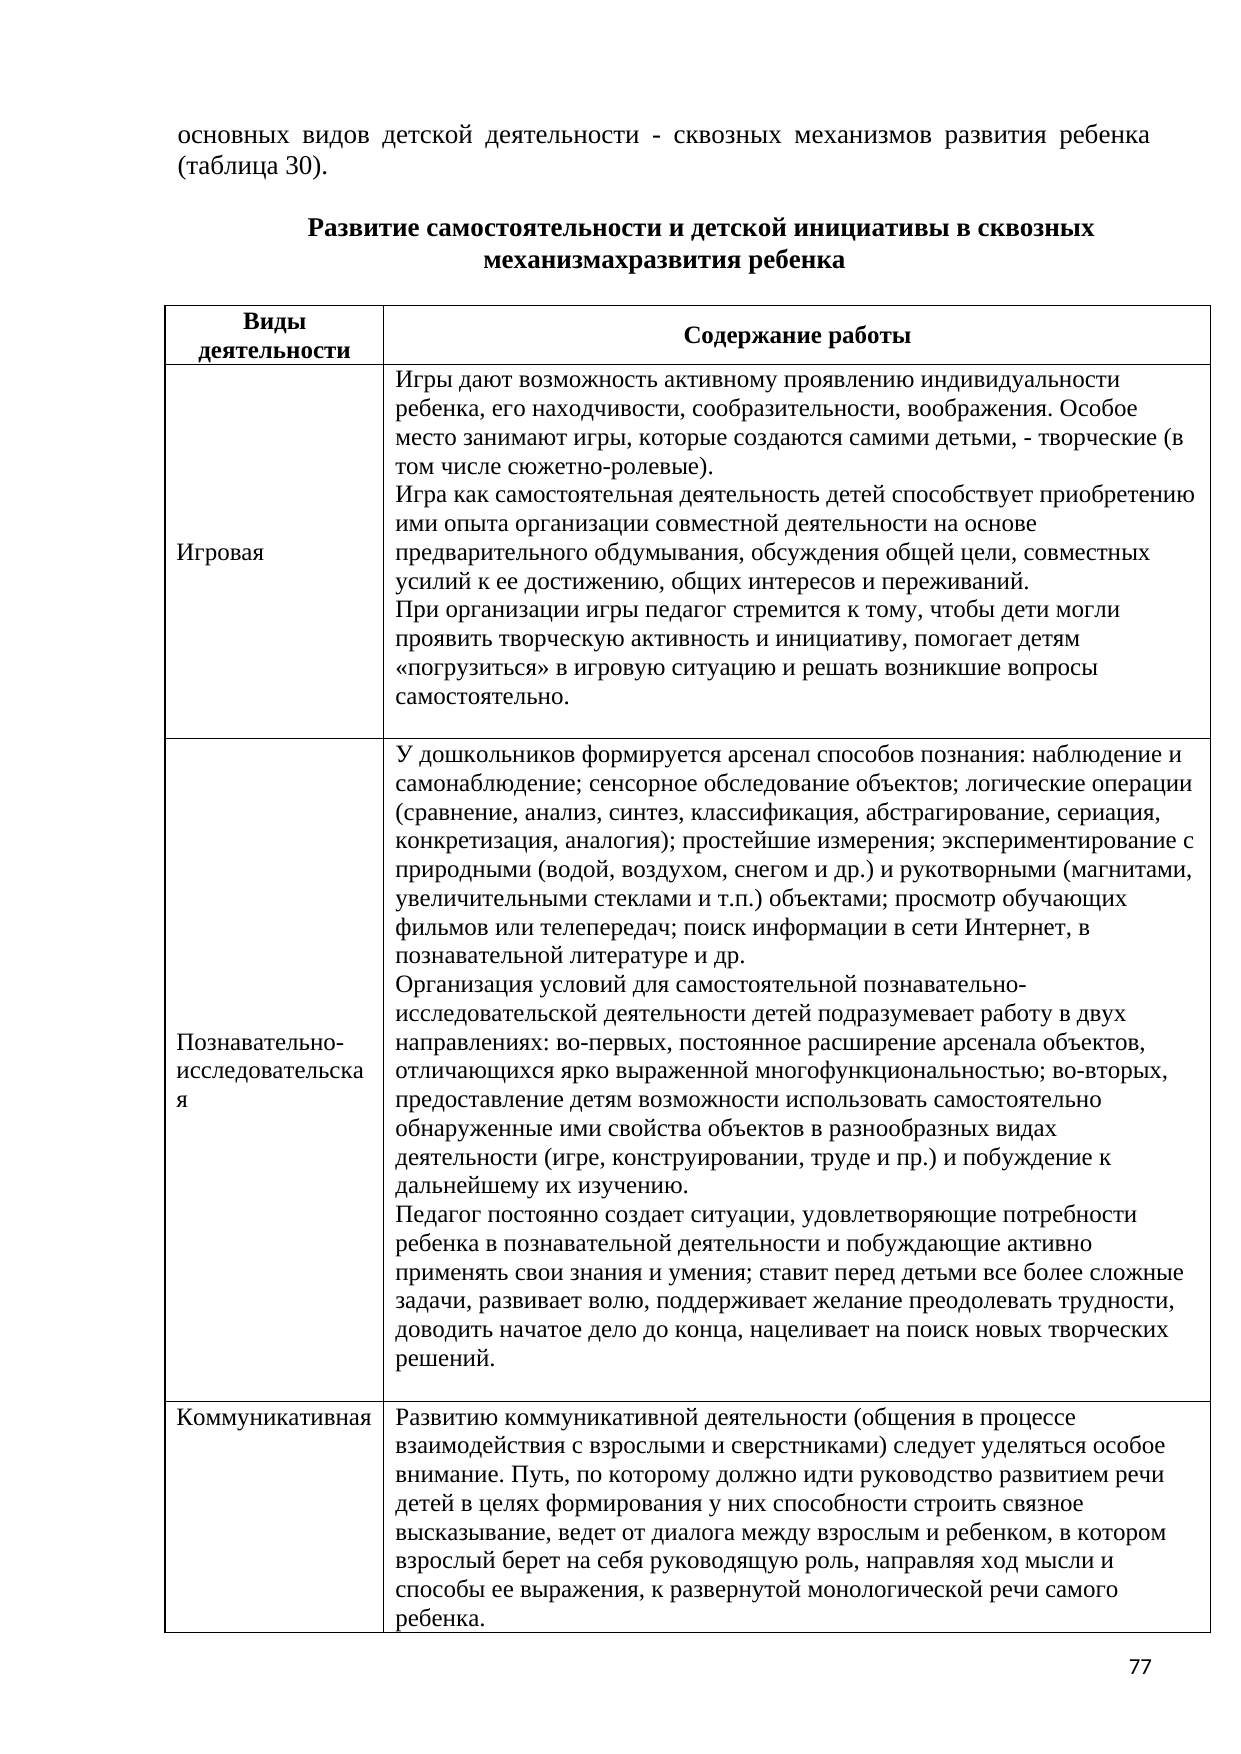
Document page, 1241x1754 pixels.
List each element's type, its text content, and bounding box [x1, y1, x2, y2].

table_cell Игровая [166, 365, 383, 738]
table_cell Познавательно-исследовательская [166, 739, 383, 1401]
table_cell Игры дают возможность активному проявлению индивидуальности ребенка, его находчивости, сообразительности, воображения. Особое место занимают игры, которые создаются самими детьми, - творческие (в том числе сюжетно-ролевые). Игра как самостоятельная деятельность детей способствует приобретению ими опыта организации совместной деятельности на основе предварительного обдумывания, обсуждения общей цели, совместных усилий к ее достижению, общих интересов и переживаний. При организации игры педагог стремится к тому, чтобы дети могли проявить творческую активность и инициативу, помогает детям «погрузиться» в игровую ситуацию и решать возникшие вопросы самостоятельно. [384, 365, 1210, 738]
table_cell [384, 1402, 1210, 1632]
table_cell Коммуникативная [166, 1402, 383, 1632]
text Развитие самостоятельности и детской инициативы в сквозных механизмахразвития ребенка [177, 212, 1152, 274]
table_header Содержание работы [384, 306, 1210, 363]
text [177, 118, 1152, 180]
table_cell У дошкольников формируется арсенал способов познания: наблюдение и самонаблюдение; сенсорное обследование объектов; логические операции (сравнение, анализ, синтез, классификация, абстрагирование, сериация, конкретизация, аналогия); простейшие измерения; экспериментирование с природными (водой, воздухом, снегом и др.) и рукотворными (магнитами, увеличительными стеклами и т.п.) объектами; просмотр обучающих фильмов или телепередач; поиск информации в сети Интернет, в познавательной литературе и др. Организация условий для самостоятельной познавательно-исследовательской деятельности детей подразумевает работу в двух направлениях: во-первых, постоянное расширение арсенала объектов, отличающихся ярко выраженной многофункциональностью; во-вторых, предоставление детям возможности использовать самостоятельно обнаруженные ими свойства объектов в разнообразных видах деятельности (игре, конструировании, труде и пр.) и побуждение к дальнейшему их изучению. Педагог постоянно создает ситуации, удовлетворяющие потребности ребенка в познавательной деятельности и побуждающие активно применять свои знания и умения; ставит перед детьми все более сложные задачи, развивает волю, поддерживает желание преодолевать трудности, доводить начатое дело до конца, нацеливает на поиск новых творческих решений. [384, 739, 1210, 1401]
table_header Виды деятельности [166, 306, 383, 363]
